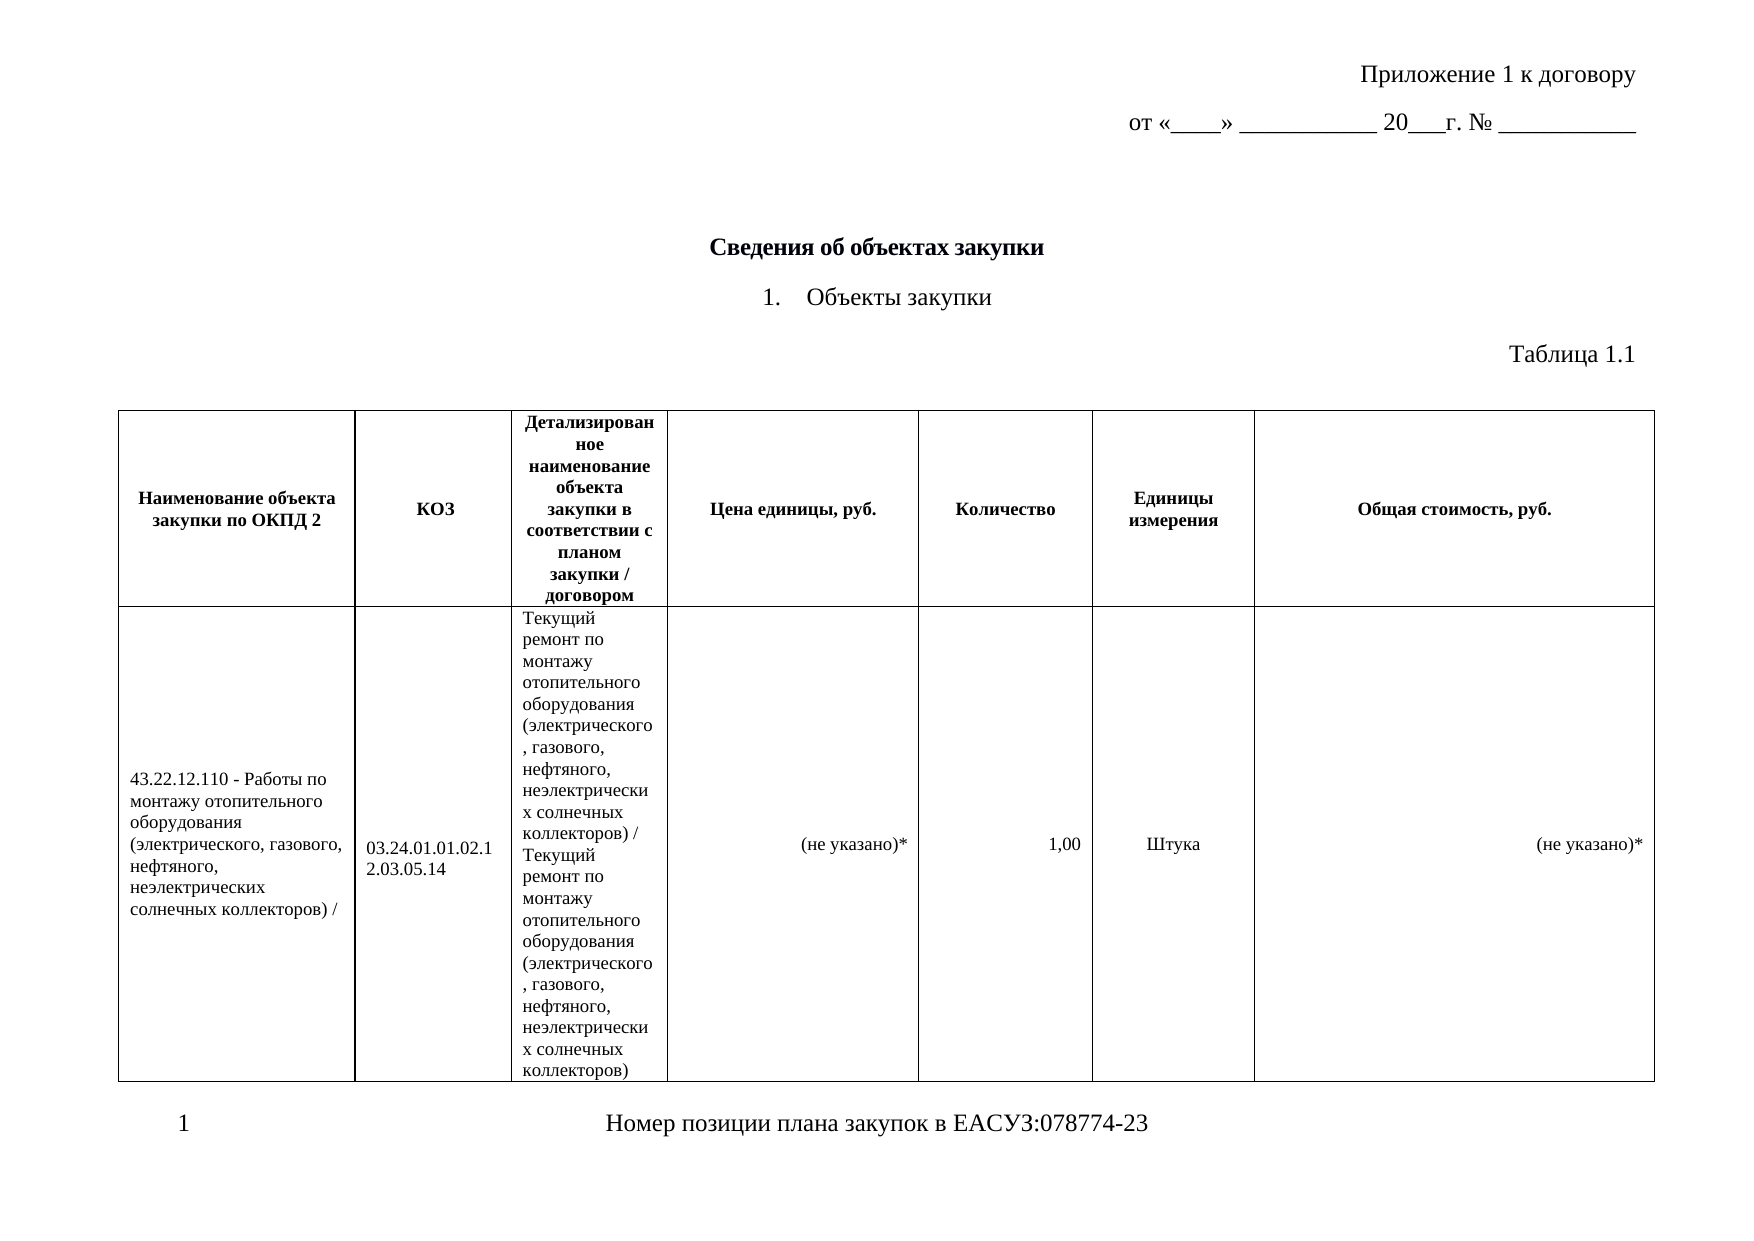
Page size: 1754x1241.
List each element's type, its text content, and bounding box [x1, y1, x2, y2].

table_header Количество [919, 411, 1092, 606]
table_cell 1,00 [919, 607, 1092, 1081]
text от «____» ___________ 20___г. № ___________ [118, 107, 1636, 135]
table_cell (не указано)* [668, 607, 918, 1081]
table_header Наименование объекта закупки по ОКПД 2 [119, 411, 354, 606]
table_cell 03.24.01.01.02.12.03.05.14 [356, 607, 511, 1081]
text Приложение 1 к договору [118, 59, 1636, 88]
table_cell Текущий ремонт по монтажу отопительного оборудования (электрического, газового, нефтяного, неэлектрических солнечных коллекторов) / Текущий ремонт по монтажу отопительного оборудования (электрического, газового, нефтяного, неэлектрических солнечных коллекторов) [512, 607, 667, 1081]
table_header Общая стоимость, руб. [1255, 411, 1654, 606]
text Таблица 1.1 [118, 339, 1636, 368]
list Объекты закупки [118, 282, 1636, 311]
table_cell (не указано)* [1255, 607, 1654, 1081]
table_header Детализированное наименование объекта закупки в соответствии с планом закупки / договором [512, 411, 667, 606]
table_header Цена единицы, руб. [668, 411, 918, 606]
table_header КОЗ [356, 411, 511, 606]
table_cell 43.22.12.110 - Работы по монтажу отопительного оборудования (электрического, газового, нефтяного, неэлектрических солнечных коллекторов) / [119, 607, 354, 1081]
table_cell Штука [1093, 607, 1254, 1081]
subtitle Сведения об объектах закупки [118, 232, 1636, 261]
table_header Единицы измерения [1093, 411, 1254, 606]
